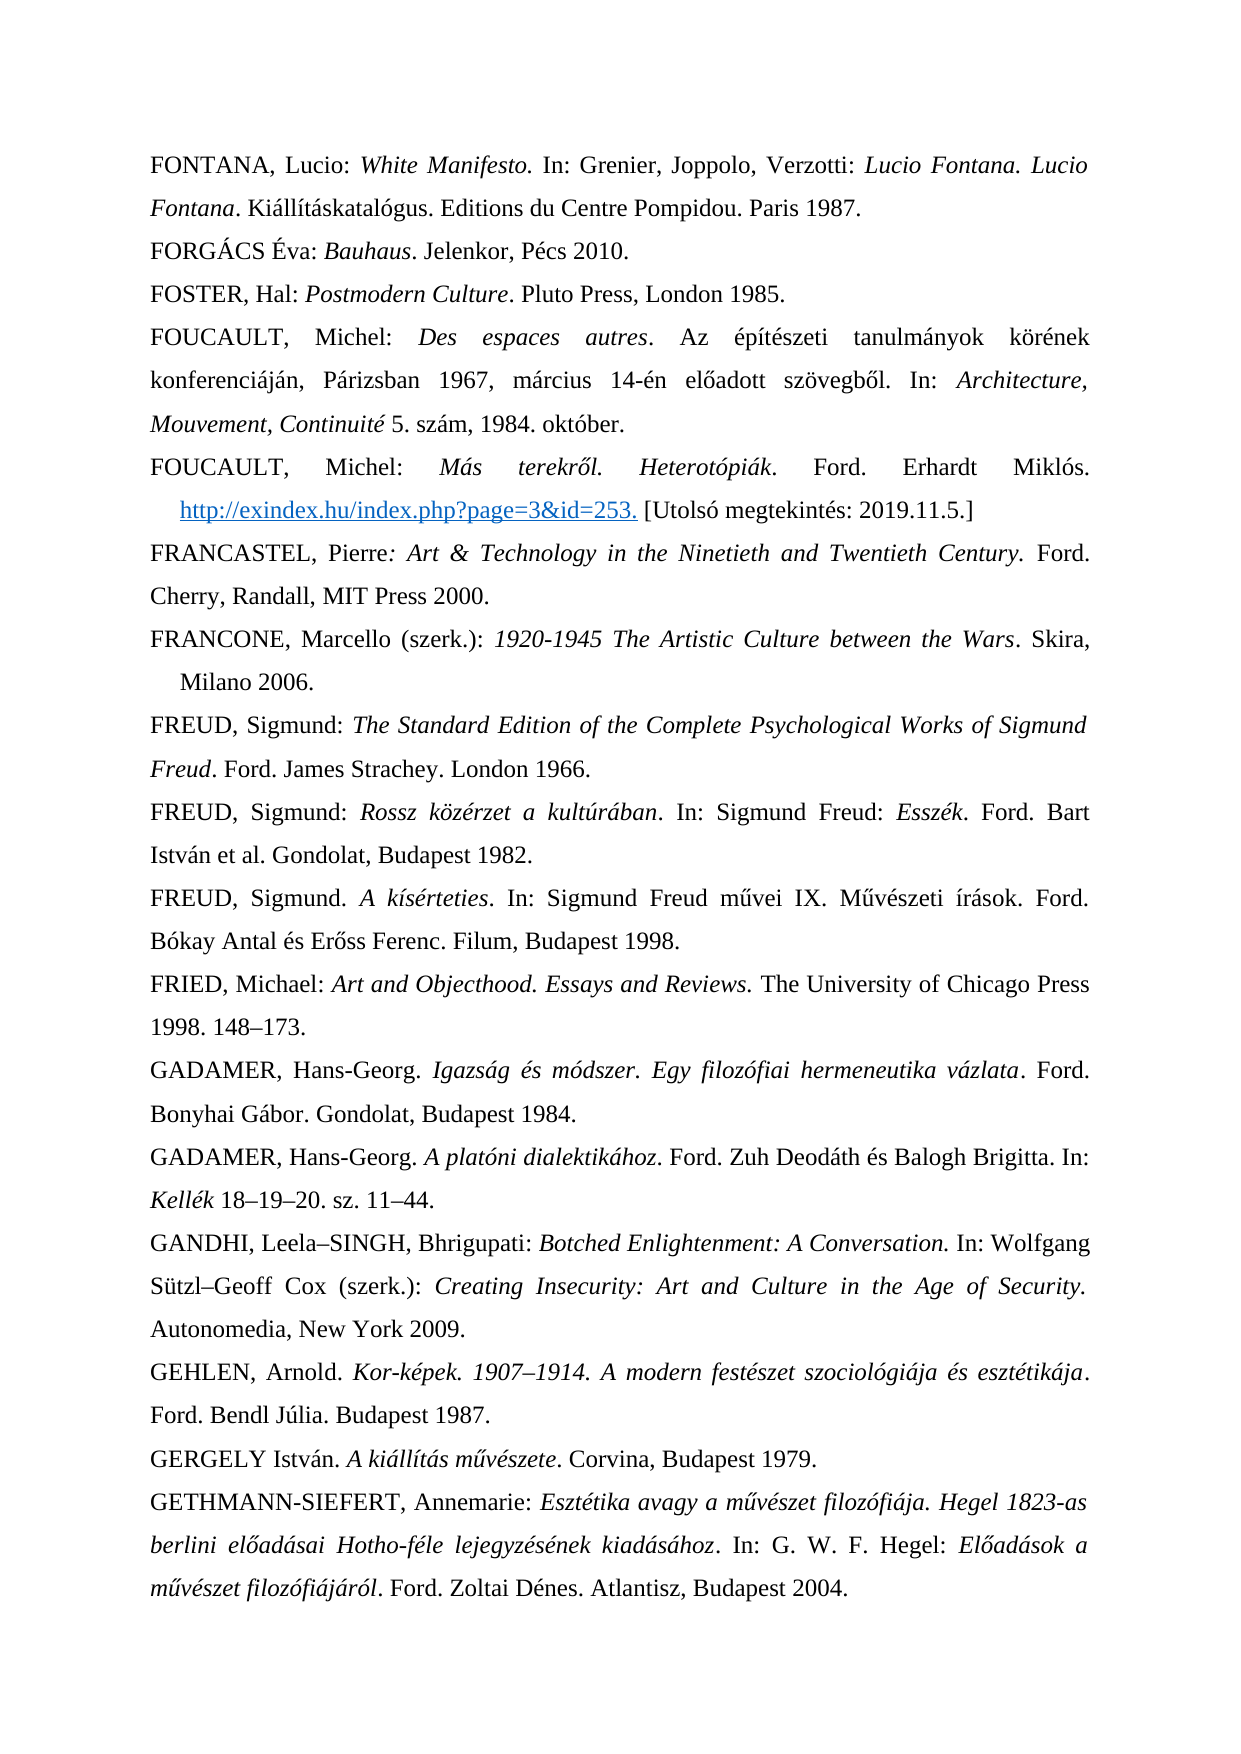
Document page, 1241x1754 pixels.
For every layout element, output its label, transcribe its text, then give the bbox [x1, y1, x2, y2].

text GERGELY István. A kiállítás művészete. Corvina, Budapest 1979. [150, 1444, 1090, 1472]
text FORGÁCS Éva: Bauhaus. Jelenkor, Pécs 2010. [150, 236, 1090, 265]
text GADAMER, Hans-Georg. Igazság és módszer. Egy filozófiai hermeneutika vázlata. Ford. Bonyhai Gábor. Gondolat, Budapest 1984. [150, 1056, 1090, 1127]
text GETHMANN-SIEFERT, Annemarie: Esztétika avagy a művészet filozófiája. Hegel 1823-as berlini előadásai Hotho-féle lejegyzésének kiadásához. In: G. W. F. Hegel: Előadások a művészet filozófiájáról. Ford. Zoltai Dénes. Atlantisz, Budapest 2004. [150, 1487, 1090, 1602]
text FRIED, Michael: Art and Objecthood. Essays and Reviews. The University of Chicago Press 1998. 148–173. [150, 969, 1090, 1041]
text FREUD, Sigmund: Rossz közérzet a kultúrában. In: Sigmund Freud: Esszék. Ford. Bart István et al. Gondolat, Budapest 1982. [150, 797, 1090, 869]
text FREUD, Sigmund. A kísérteties. In: Sigmund Freud művei IX. Művészeti írások. Ford. Bókay Antal és Erőss Ferenc. Filum, Budapest 1998. [150, 883, 1090, 955]
text FREUD, Sigmund: The Standard Edition of the Complete Psychological Works of Sigmund Freud. Ford. James Strachey. London 1966. [150, 711, 1090, 782]
text FRANCONE, Marcello (szerk.): 1920-1945 The Artistic Culture between the Wars. Skira, Milano 2006. [150, 624, 1090, 696]
text FOUCAULT, Michel: Más terekről. Heterotópiák. Ford. Erhardt Miklós. http://exindex.hu/index.php?page=3&id=253. [Utolsó megtekintés: 2019.11.5.] [150, 452, 1090, 524]
text FOUCAULT, Michel: Des espaces autres. Az építészeti tanulmányok körének konferenciáján, Párizsban 1967, március 14-én előadott szövegből. In: Architecture, Mouvement, Continuité 5. szám, 1984. október. [150, 322, 1090, 437]
text GANDHI, Leela‒SINGH, Bhrigupati: Botched Enlightenment: A Conversation. In: Wolfgang Sützl–Geoff Cox (szerk.): Creating Insecurity: Art and Culture in the Age of Security. Autonomedia, New York 2009. [150, 1228, 1090, 1343]
text GADAMER, Hans-Georg. A platóni dialektikához. Ford. Zuh Deodáth és Balogh Brigitta. In: Kellék 18–19–20. sz. 11–44. [150, 1142, 1090, 1214]
text FRANCASTEL, Pierre: Art & Technology in the Ninetieth and Twentieth Century. Ford. Cherry, Randall, MIT Press 2000. [150, 538, 1090, 610]
text FONTANA, Lucio: White Manifesto. In: Grenier, Joppolo, Verzotti: Lucio Fontana. Lucio Fontana. Kiállításkatalógus. Editions du Centre Pompidou. Paris 1987. [150, 150, 1090, 222]
text GEHLEN, Arnold. Kor-képek. 1907–1914. A modern festészet szociológiája és esztétikája. Ford. Bendl Júlia. Budapest 1987. [150, 1357, 1090, 1429]
text FOSTER, Hal: Postmodern Culture. Pluto Press, London 1985. [150, 279, 1090, 308]
